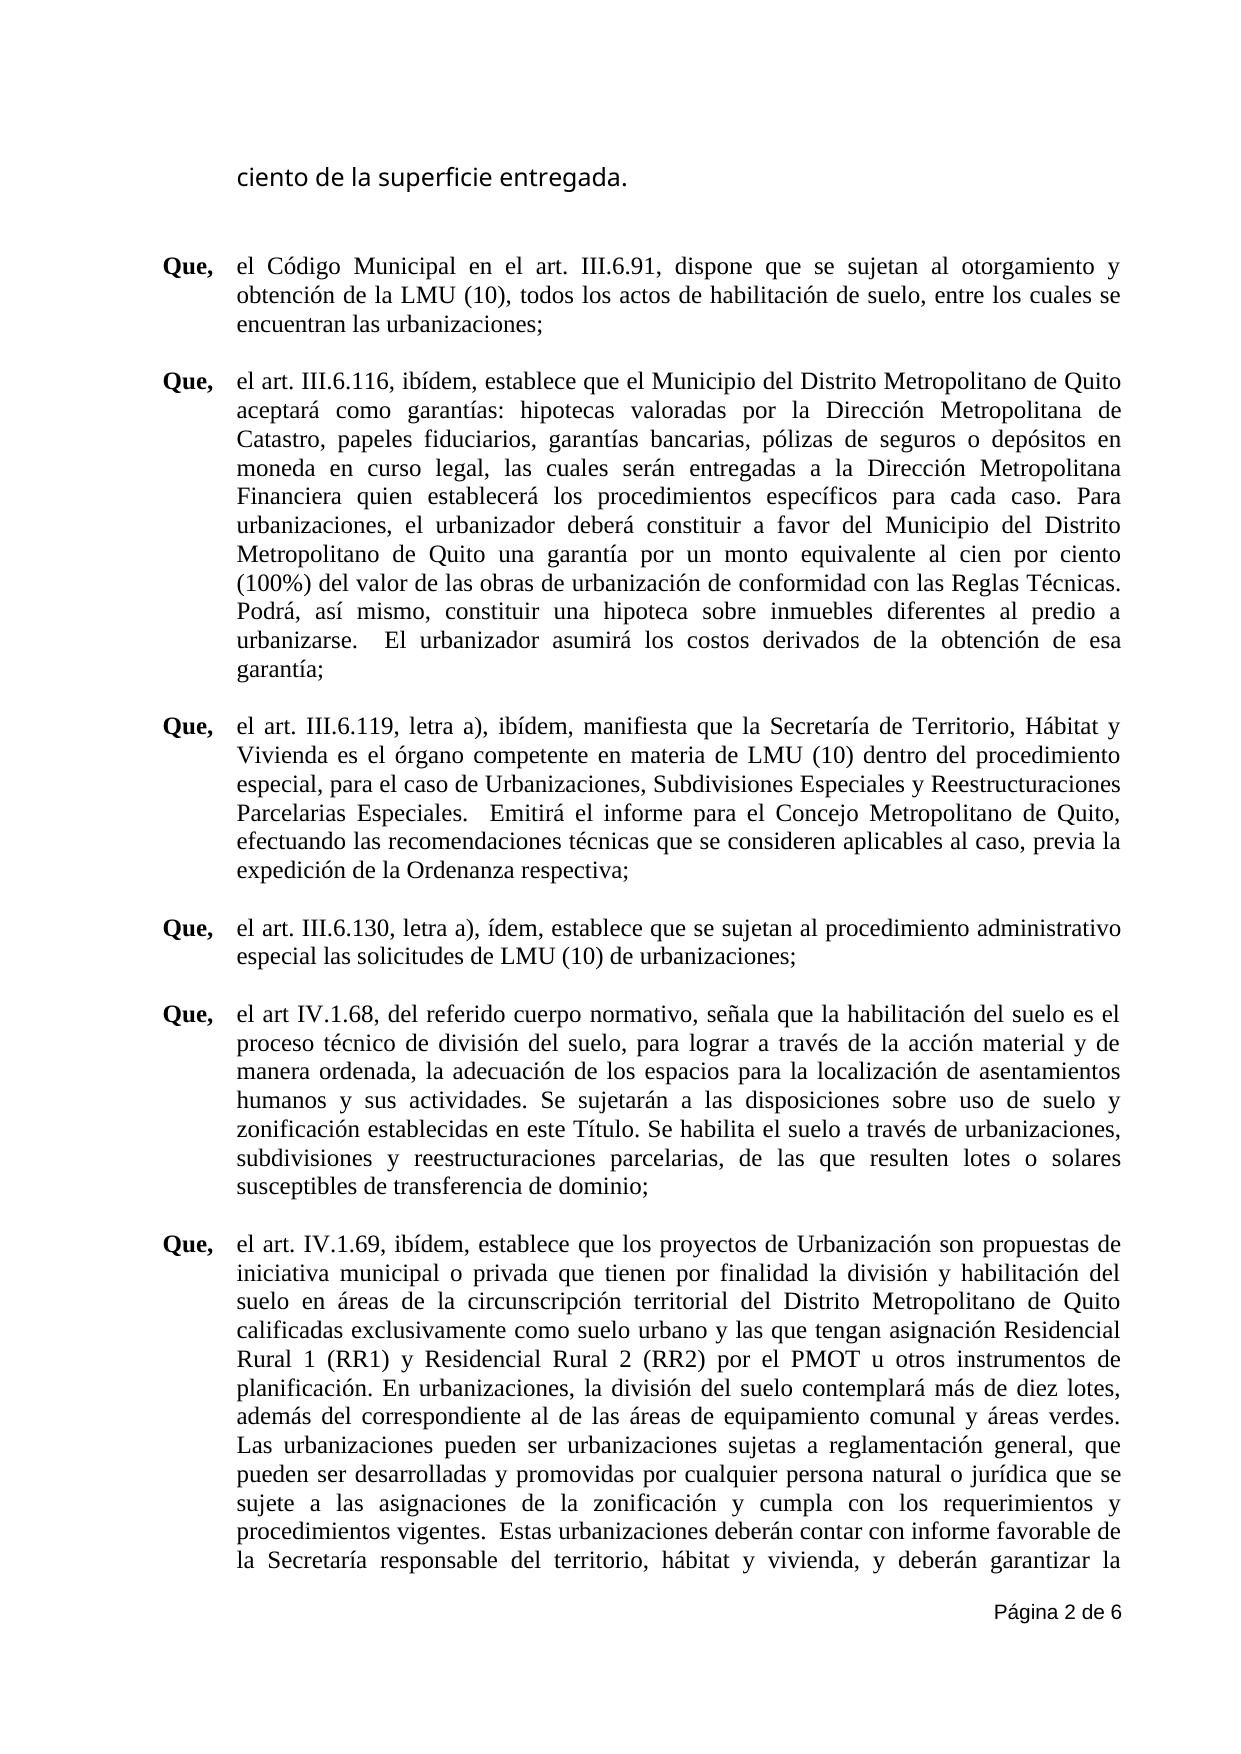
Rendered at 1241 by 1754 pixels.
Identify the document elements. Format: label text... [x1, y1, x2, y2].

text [162, 160, 1122, 194]
text Que, el Código Municipal en el art. III.6.91, dispone que se sujetan al otorgamiento y obtención de la LMU (10), todos los actos de habilitación de suelo, entre los cuales se encuentran las urbanizaciones; [162, 251, 1122, 338]
text Que, el art. III.6.130, letra a), ídem, establece que se sujetan al procedimiento administrativo especial las solicitudes de LMU (10) de urbanizaciones; [162, 913, 1122, 970]
text Que, el art. III.6.119, letra a), ibídem, manifiesta que la Secretaría de Territorio, Hábitat y Vivienda es el órgano competente en materia de LMU (10) dentro del procedimiento especial, para el caso de Urbanizaciones, Subdivisiones Especiales y Reestructuraciones Parcelarias Especiales. Emitirá el informe para el Concejo Metropolitano de Quito, efectuando las recomendaciones técnicas que se consideren aplicables al caso, previa la expedición de la Ordenanza respectiva; [162, 711, 1122, 884]
text Que, el art IV.1.68, del referido cuerpo normativo, señala que la habilitación del suelo es el proceso técnico de división del suelo, para lograr a través de la acción material y de manera ordenada, la adecuación de los espacios para la localización de asentamientos humanos y sus actividades. Se sujetarán a las disposiciones sobre uso de suelo y zonificación establecidas en este Título. Se habilita el suelo a través de urbanizaciones, subdivisiones y reestructuraciones parcelarias, de las que resulten lotes o solares susceptibles de transferencia de dominio; [162, 999, 1122, 1200]
text Que, el art. III.6.116, ibídem, establece que el Municipio del Distrito Metropolitano de Quito aceptará como garantías: hipotecas valoradas por la Dirección Metropolitana de Catastro, papeles fiduciarios, garantías bancarias, pólizas de seguros o depósitos en moneda en curso legal, las cuales serán entregadas a la Dirección Metropolitana Financiera quien establecerá los procedimientos específicos para cada caso. Para urbanizaciones, el urbanizador deberá constituir a favor del Municipio del Distrito Metropolitano de Quito una garantía por un monto equivalente al cien por ciento (100%) del valor de las obras de urbanización de conformidad con las Reglas Técnicas. Podrá, así mismo, constituir una hipoteca sobre inmuebles diferentes al predio a urbanizarse. El urbanizador asumirá los costos derivados de la obtención de esa garantía; [162, 366, 1122, 683]
